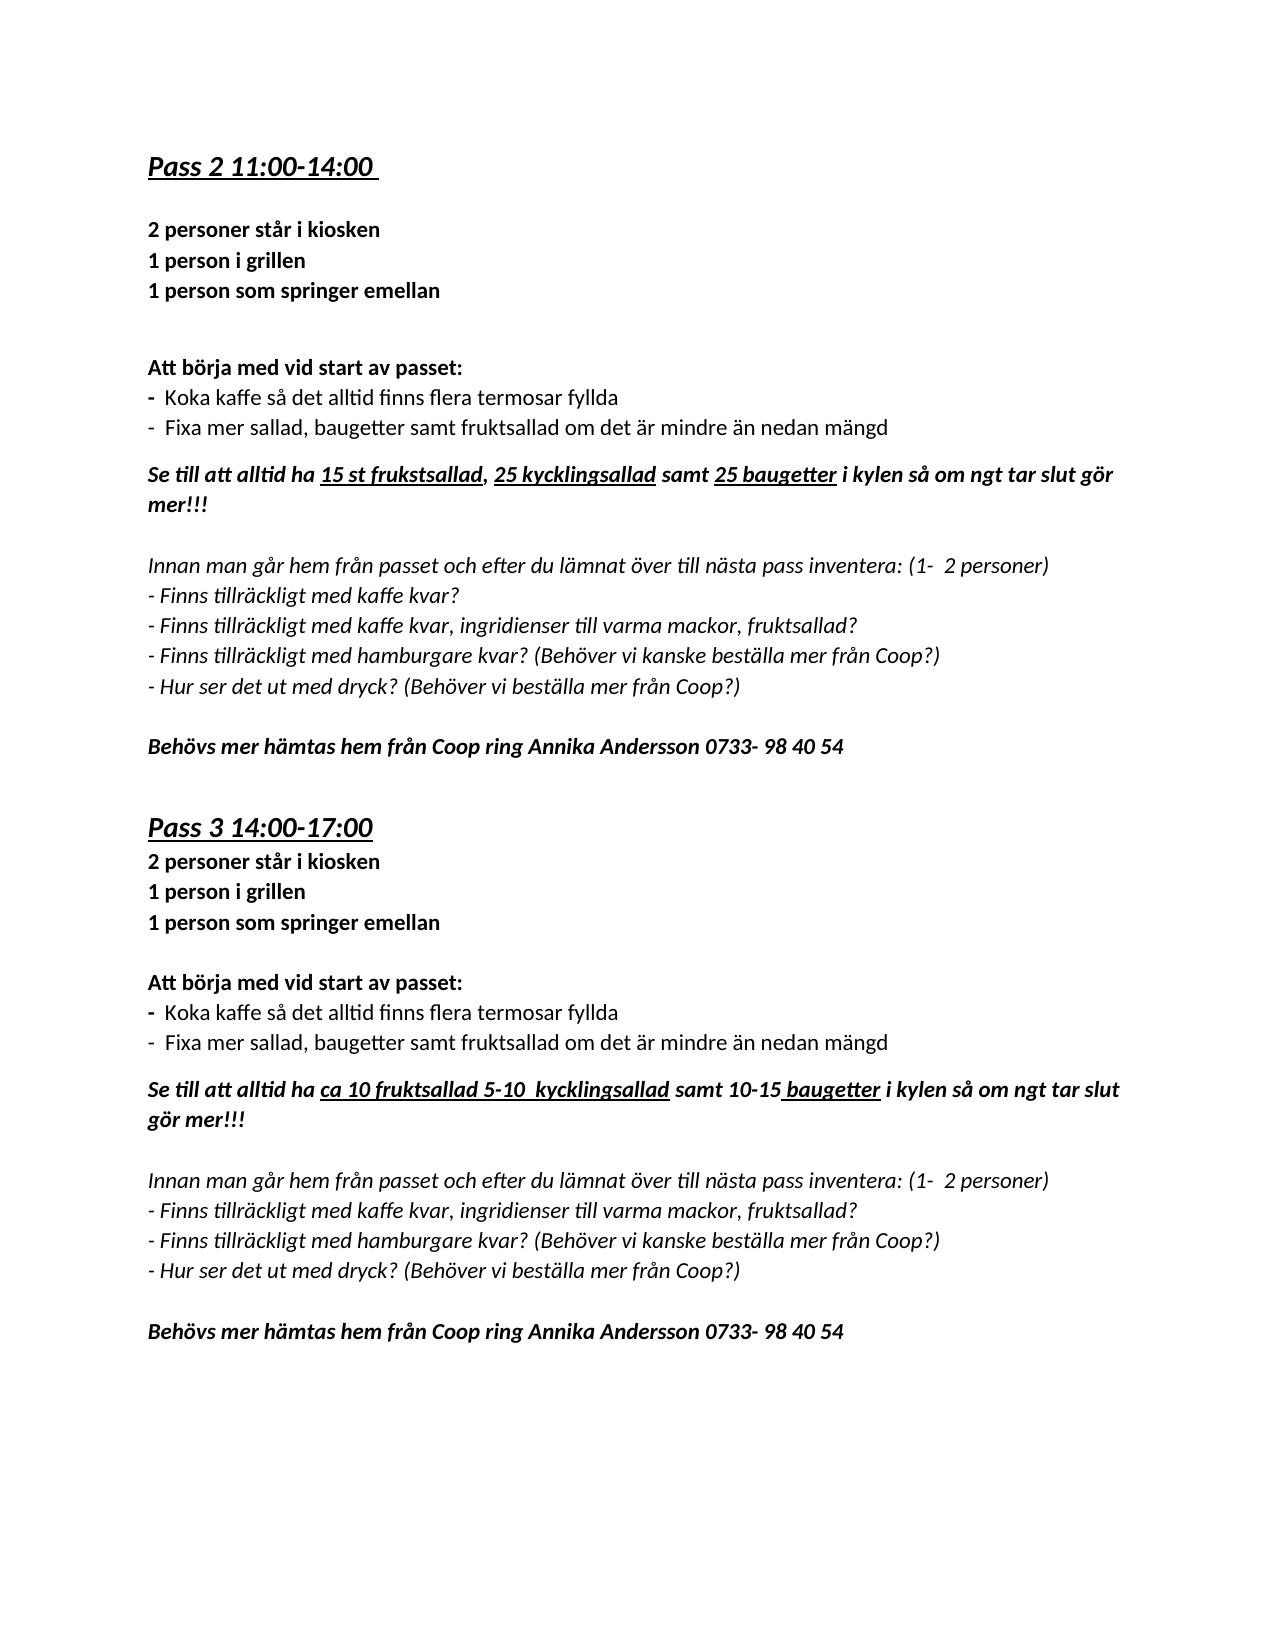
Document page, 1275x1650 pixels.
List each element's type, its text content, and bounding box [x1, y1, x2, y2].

text Pass 2 11:00-14:00 2 personer står i kiosken 1 person i grillen 1 person som springer emellan [148, 148, 1127, 334]
text Pass 3 14:00-17:00 2 personer står i kiosken 1 person i grillen 1 person som springer emellan Att börja med vid start av passet: - Koka kaffe så det alltid finns flera termosar fyllda - Fixa mer sallad, baugetter samt fruktsallad om det är mindre än nedan mängd [148, 809, 1127, 1056]
text Se till att alltid ha ca 10 fruktsallad 5-10 kycklingsallad samt 10-15 baugetter i kylen så om ngt tar slut gör mer!!! Innan man går hem från passet och efter du lämnat över till nästa pass inventera: (1- 2 personer) - Finns tillräckligt med kaffe kvar, ingridienser till varma mackor, fruktsallad? - Finns tillräckligt med hamburgare kvar? (Behöver vi kanske beställa mer från Coop?) - Hur ser det ut med dryck? (Behöver vi beställa mer från Coop?) Behövs mer hämtas hem från Coop ring Annika Andersson 0733- 98 40 54 [148, 1075, 1127, 1375]
text Se till att alltid ha 15 st frukstsallad, 25 kycklingsallad samt 25 baugetter i kylen så om ngt tar slut gör mer!!! Innan man går hem från passet och efter du lämnat över till nästa pass inventera: (1- 2 personer) - Finns tillräckligt med kaffe kvar? - Finns tillräckligt med kaffe kvar, ingridienser till varma mackor, fruktsallad? - Finns tillräckligt med hamburgare kvar? (Behöver vi kanske beställa mer från Coop?) - Hur ser det ut med dryck? (Behöver vi beställa mer från Coop?) Behövs mer hämtas hem från Coop ring Annika Andersson 0733- 98 40 54 [148, 460, 1127, 791]
text Att börja med vid start av passet: - Koka kaffe så det alltid finns flera termosar fyllda - Fixa mer sallad, baugetter samt fruktsallad om det är mindre än nedan mängd [148, 353, 1127, 442]
